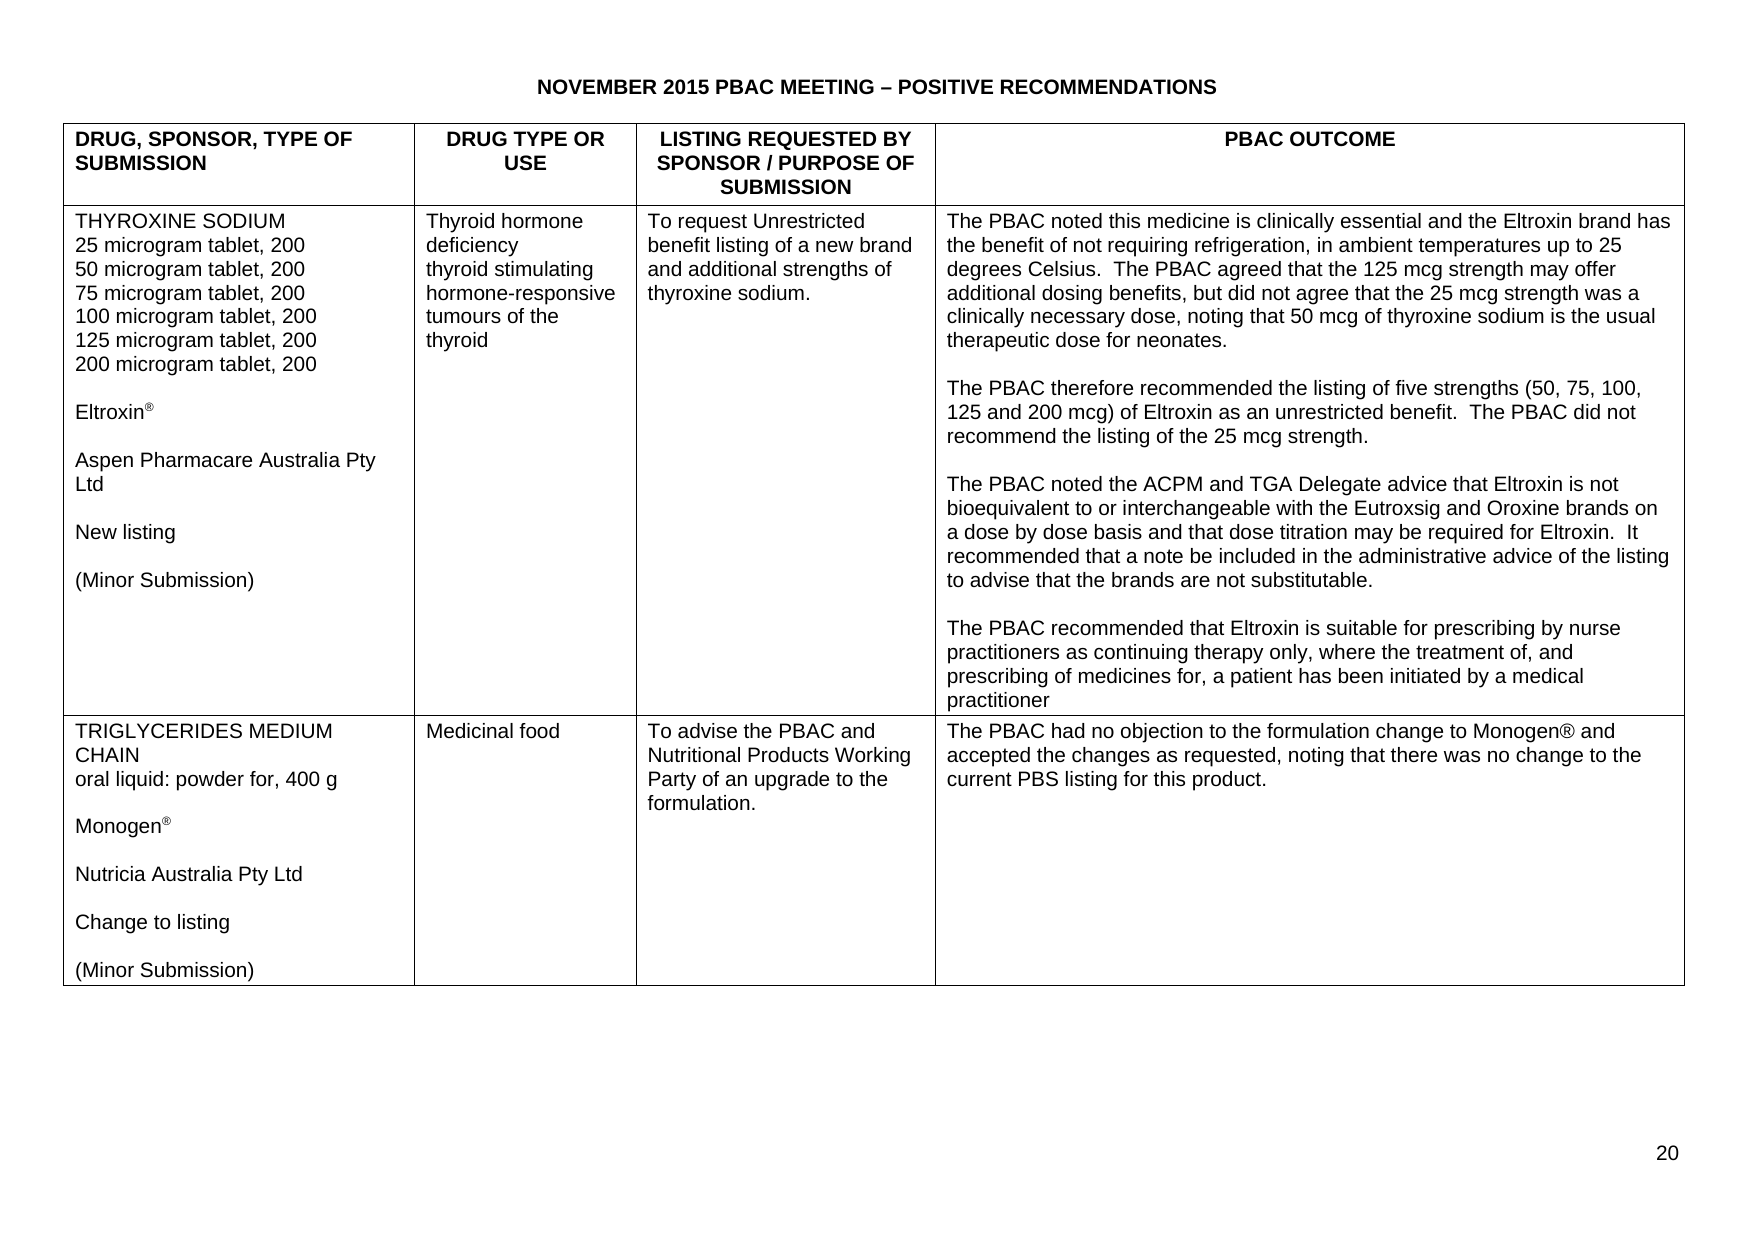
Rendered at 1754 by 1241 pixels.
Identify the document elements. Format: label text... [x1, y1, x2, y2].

table_header PBAC OUTCOME [936, 124, 1684, 204]
table_cell To request Unrestricted benefit listing of a new brand and additional strengths of thyroxine sodium. [637, 206, 935, 714]
table_cell THYROXINE SODIUM 25 microgram tablet, 200 50 microgram tablet, 200 75 microgram tablet, 200 100 microgram tablet, 200 125 microgram tablet, 200 200 microgram tablet, 200 Eltroxin® Aspen Pharmacare Australia Pty Ltd New listing (Minor Submission) [64, 206, 414, 714]
table_cell TRIGLYCERIDES MEDIUM CHAIN oral liquid: powder for, 400 g Monogen® Nutricia Australia Pty Ltd Change to listing (Minor Submission) [64, 716, 414, 985]
table_cell Thyroid hormone deficiency thyroid stimulating hormone-responsive tumours of the thyroid [415, 206, 636, 714]
table_cell The PBAC noted this medicine is clinically essential and the Eltroxin brand has the benefit of not requiring refrigeration, in ambient temperatures up to 25 degrees Celsius. The PBAC agreed that the 125 mcg strength may offer additional dosing benefits, but did not agree that the 25 mcg strength was a clinically necessary dose, noting that 50 mcg of thyroxine sodium is the usual therapeutic dose for neonates. The PBAC therefore recommended the listing of five strengths (50, 75, 100, 125 and 200 mcg) of Eltroxin as an unrestricted benefit. The PBAC did not recommend the listing of the 25 mcg strength. The PBAC noted the ACPM and TGA Delegate advice that Eltroxin is not bioequivalent to or interchangeable with the Eutroxsig and Oroxine brands on a dose by dose basis and that dose titration may be required for Eltroxin. It recommended that a note be included in the administrative advice of the listing to advise that the brands are not substitutable. The PBAC recommended that Eltroxin is suitable for prescribing by nurse practitioners as continuing therapy only, where the treatment of, and prescribing of medicines for, a patient has been initiated by a medical practitioner [936, 206, 1684, 714]
table_header DRUG TYPE OR USE [415, 124, 636, 204]
table_header LISTING REQUESTED BY SPONSOR / PURPOSE OF SUBMISSION [637, 124, 935, 204]
table_cell To advise the PBAC and Nutritional Products Working Party of an upgrade to the formulation. [637, 716, 935, 985]
table_header DRUG, SPONSOR, TYPE OF SUBMISSION [64, 124, 414, 204]
table_cell The PBAC had no objection to the formulation change to Monogen® and accepted the changes as requested, noting that there was no change to the current PBS listing for this product. [936, 716, 1684, 985]
table_cell Medicinal food [415, 716, 636, 985]
